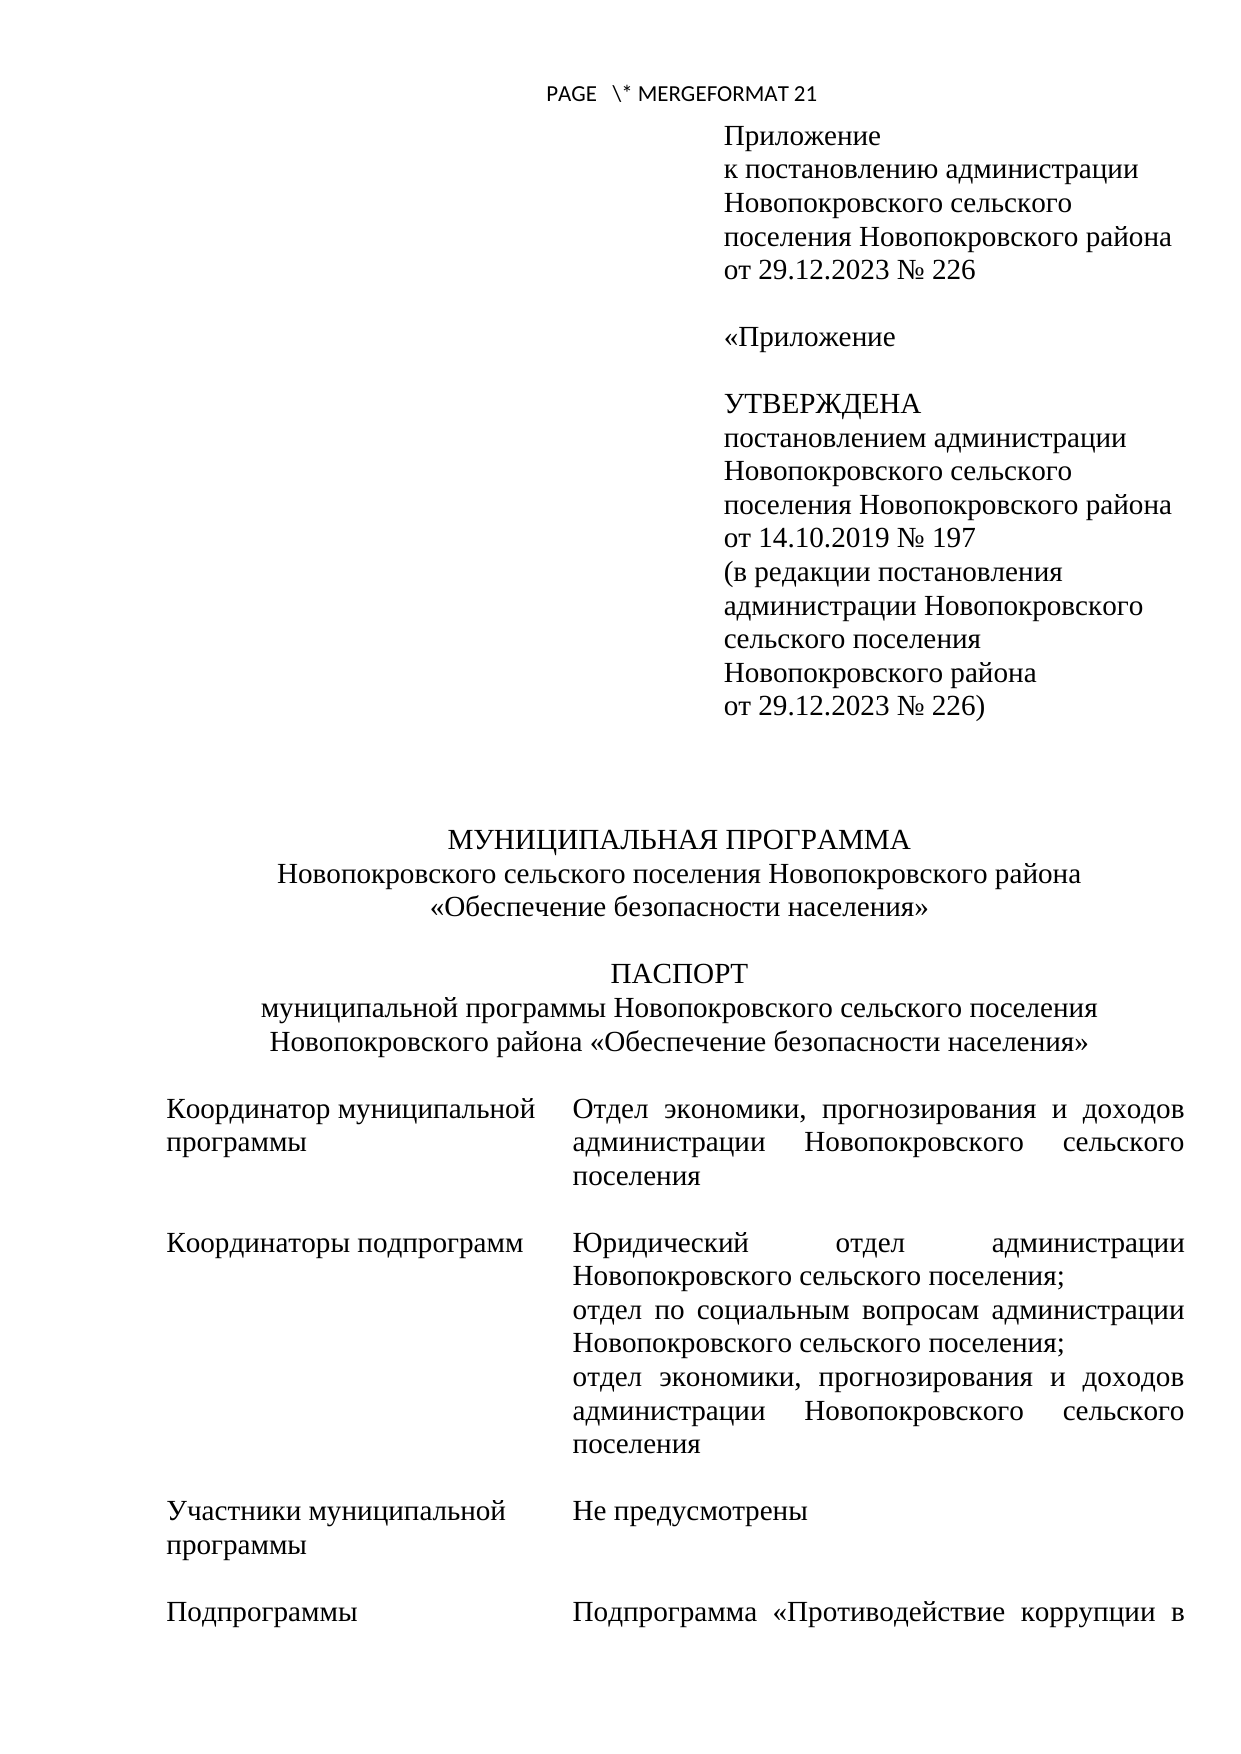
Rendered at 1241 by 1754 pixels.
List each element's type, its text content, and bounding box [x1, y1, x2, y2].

text УТВЕРЖДЕНА [723, 386, 1181, 420]
text администрации Новопокровского [723, 588, 1181, 621]
text сельского поселения Новопокровского района [723, 621, 1181, 688]
text Новопокровского сельского [723, 453, 1181, 487]
text (в редакции постановления [723, 554, 1181, 588]
text Приложение [723, 118, 1181, 152]
text Новопокровского района «Обеспечение безопасности населения» [177, 1024, 1181, 1057]
text к постановлению администрации [723, 152, 1181, 185]
text Новопокровского сельского [723, 185, 1181, 219]
text постановлением администрации [723, 420, 1181, 453]
text муниципальной программы Новопокровского сельского поселения [177, 990, 1181, 1024]
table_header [155, 1091, 561, 1627]
text ПАСПОРТ [177, 957, 1181, 990]
text от 29.12.2023 № 226 [723, 252, 1181, 286]
text Новопокровского сельского поселения Новопокровского района [177, 856, 1181, 889]
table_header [561, 1091, 1196, 1627]
text поселения Новопокровского района [723, 487, 1181, 521]
text «Приложение [723, 319, 1181, 353]
text от 29.12.2023 № 226) [723, 688, 1181, 722]
text от 14.10.2019 № 197 [723, 521, 1181, 554]
text МУНИЦИПАЛЬНАЯ ПРОГРАММА [177, 822, 1181, 856]
text поселения Новопокровского района [723, 219, 1181, 252]
text «Обеспечение безопасности населения» [177, 889, 1181, 923]
